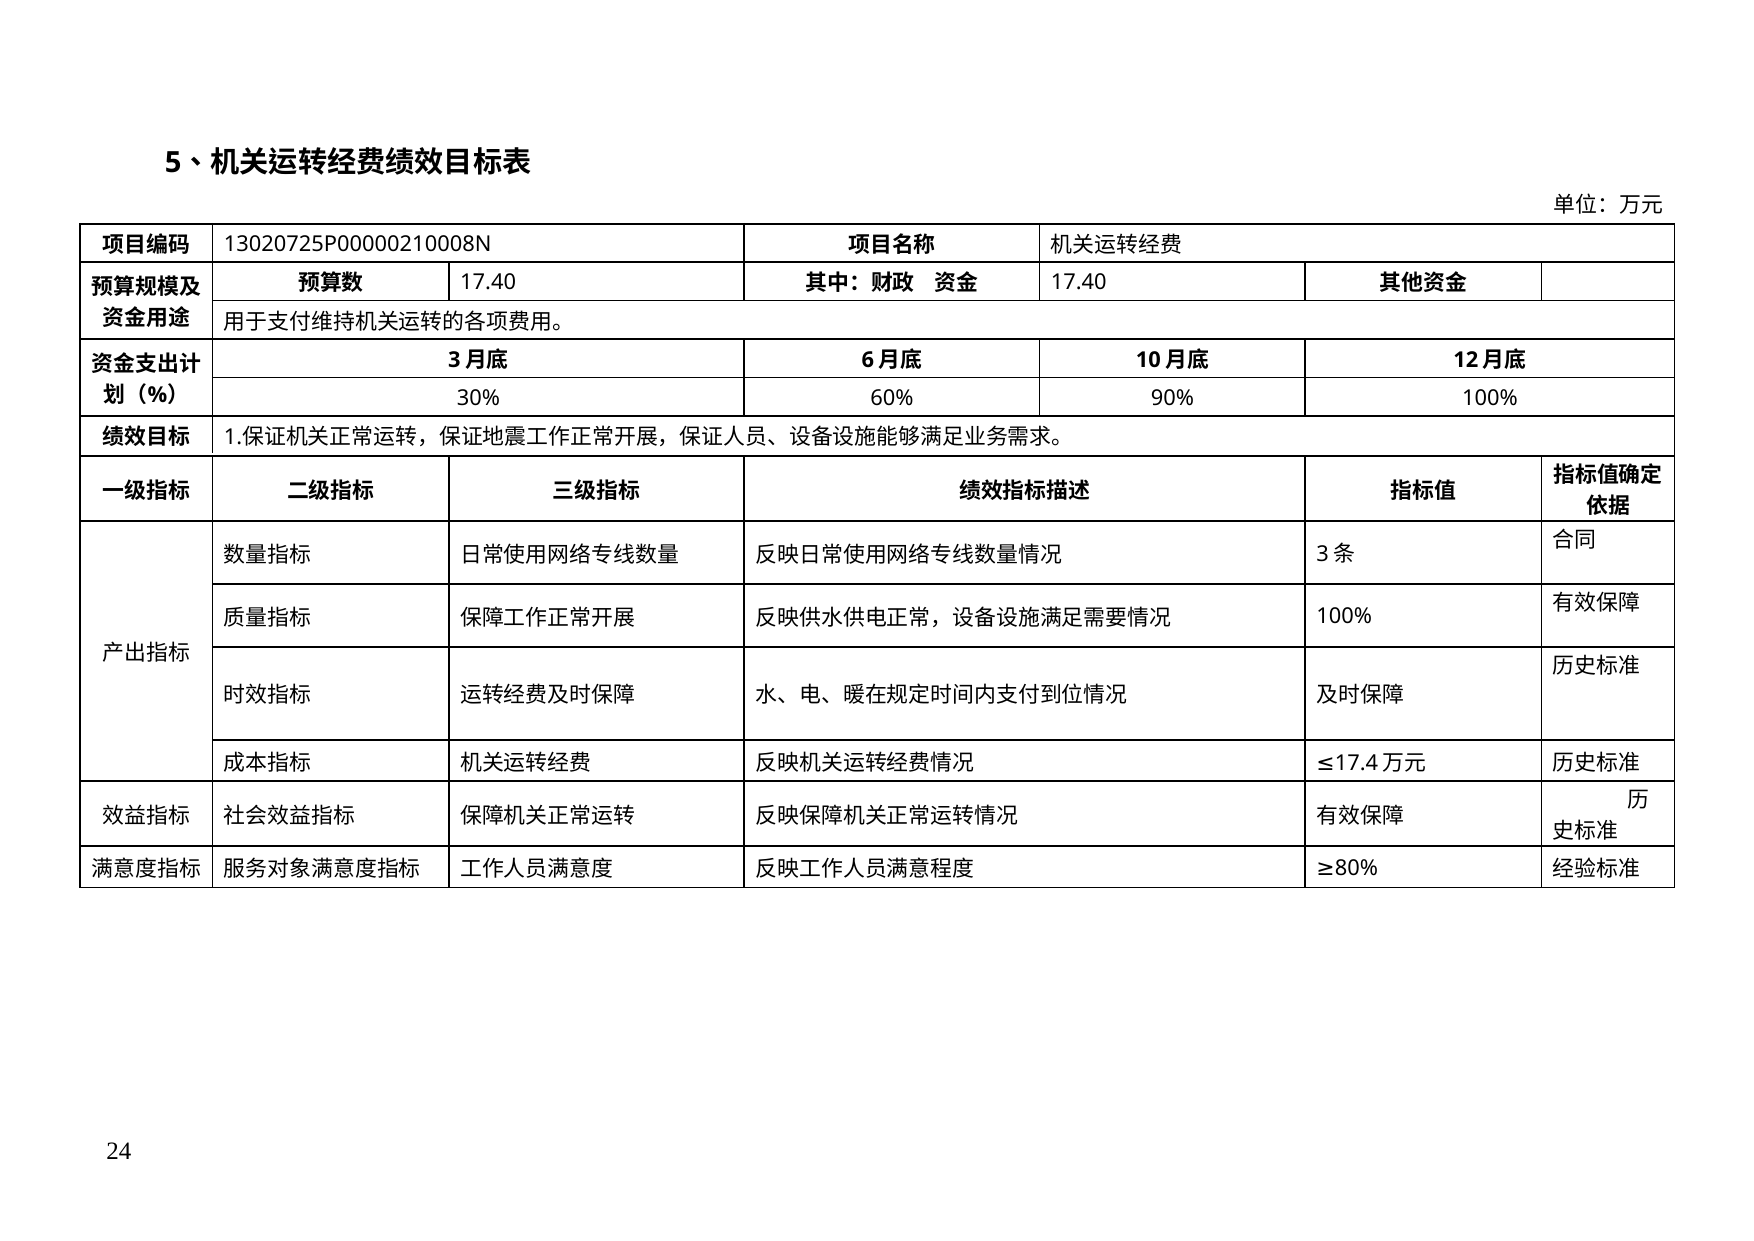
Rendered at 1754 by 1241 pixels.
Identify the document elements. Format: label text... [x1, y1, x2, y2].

table_cell 60% [745, 378, 1039, 415]
table_cell 17.40 [450, 263, 743, 300]
table_cell 机关运转经费 [450, 741, 743, 780]
table_cell 工作人员满意度 [450, 847, 743, 887]
table_cell 服务对象满意度指标 [213, 847, 448, 887]
table_cell ≤17.4万元 [1306, 741, 1541, 780]
table_cell 及时保障 [1306, 648, 1541, 739]
table_cell 反映保障机关正常运转情况 [745, 782, 1304, 845]
table_cell 效益指标 [81, 782, 212, 845]
table_cell 预算规模及资金用途 [81, 263, 212, 338]
table_cell 绩效目标 [81, 417, 212, 453]
table_cell 100% [1306, 585, 1541, 646]
table_cell 项目名称 [745, 225, 1039, 261]
table_cell 1.保证机关正常运转，保证地震工作正常开展，保证人员、设备设施能够满足业务需求。 [213, 417, 1674, 453]
table_cell 项目编码 [81, 225, 212, 261]
table_cell 历史标准 [1542, 782, 1674, 845]
table_cell 反映工作人员满意程度 [745, 847, 1304, 887]
table_cell 13020725P00000210008N [213, 225, 743, 261]
table_cell [1542, 263, 1674, 300]
table_cell 社会效益指标 [213, 782, 448, 845]
table_cell 历史标准 [1542, 648, 1674, 739]
table_cell 90% [1040, 378, 1304, 415]
table_header 一级指标 [81, 457, 212, 520]
table_cell 成本指标 [213, 741, 448, 780]
table_cell 用于支付维持机关运转的各项费用。 [213, 301, 1674, 338]
table_cell ≥80% [1306, 847, 1541, 887]
table_cell 产出指标 [81, 522, 212, 780]
table_cell 水、电、暖在规定时间内支付到位情况 [745, 648, 1304, 739]
table_cell 历史标准 [1542, 741, 1674, 780]
table_cell 3条 [1306, 522, 1541, 583]
table_cell 12月底 [1306, 340, 1674, 377]
table_cell 有效保障 [1542, 585, 1674, 646]
table_cell 资金支出计划（%） [81, 340, 212, 415]
table_cell 有效保障 [1306, 782, 1541, 845]
table_header 单位：万元 [81, 183, 1674, 223]
table_cell 合同 [1542, 522, 1674, 583]
table_cell 17.40 [1040, 263, 1304, 300]
table_cell 运转经费及时保障 [450, 648, 743, 739]
table_header 二级指标 [213, 457, 448, 520]
table_cell 满意度指标 [81, 847, 212, 887]
table_header 指标值 [1306, 457, 1541, 520]
table_cell 反映机关运转经费情况 [745, 741, 1304, 780]
table_cell 预算数 [213, 263, 448, 300]
table_cell 保障机关正常运转 [450, 782, 743, 845]
table_cell 30% [213, 378, 743, 415]
table_cell 10月底 [1040, 340, 1304, 377]
table_cell 其他资金 [1306, 263, 1541, 300]
table_cell 经验标准 [1542, 847, 1674, 887]
table_cell 反映供水供电正常，设备设施满足需要情况 [745, 585, 1304, 646]
table_header 绩效指标描述 [745, 457, 1304, 520]
table_cell 日常使用网络专线数量 [450, 522, 743, 583]
table_cell 质量指标 [213, 585, 448, 646]
table_cell 其中：财政 资金 [745, 263, 1039, 300]
table_header 指标值确定依据 [1542, 457, 1674, 520]
table_cell 保障工作正常开展 [450, 585, 743, 646]
table_cell 数量指标 [213, 522, 448, 583]
table_cell 100% [1306, 378, 1674, 415]
text 5、机关运转经费绩效目标表 [106, 142, 1648, 181]
table_cell 机关运转经费 [1040, 225, 1674, 261]
table_header 三级指标 [450, 457, 743, 520]
table_cell 3月底 [213, 340, 743, 377]
table_cell 6月底 [745, 340, 1039, 377]
table_cell 反映日常使用网络专线数量情况 [745, 522, 1304, 583]
table_cell 时效指标 [213, 648, 448, 739]
